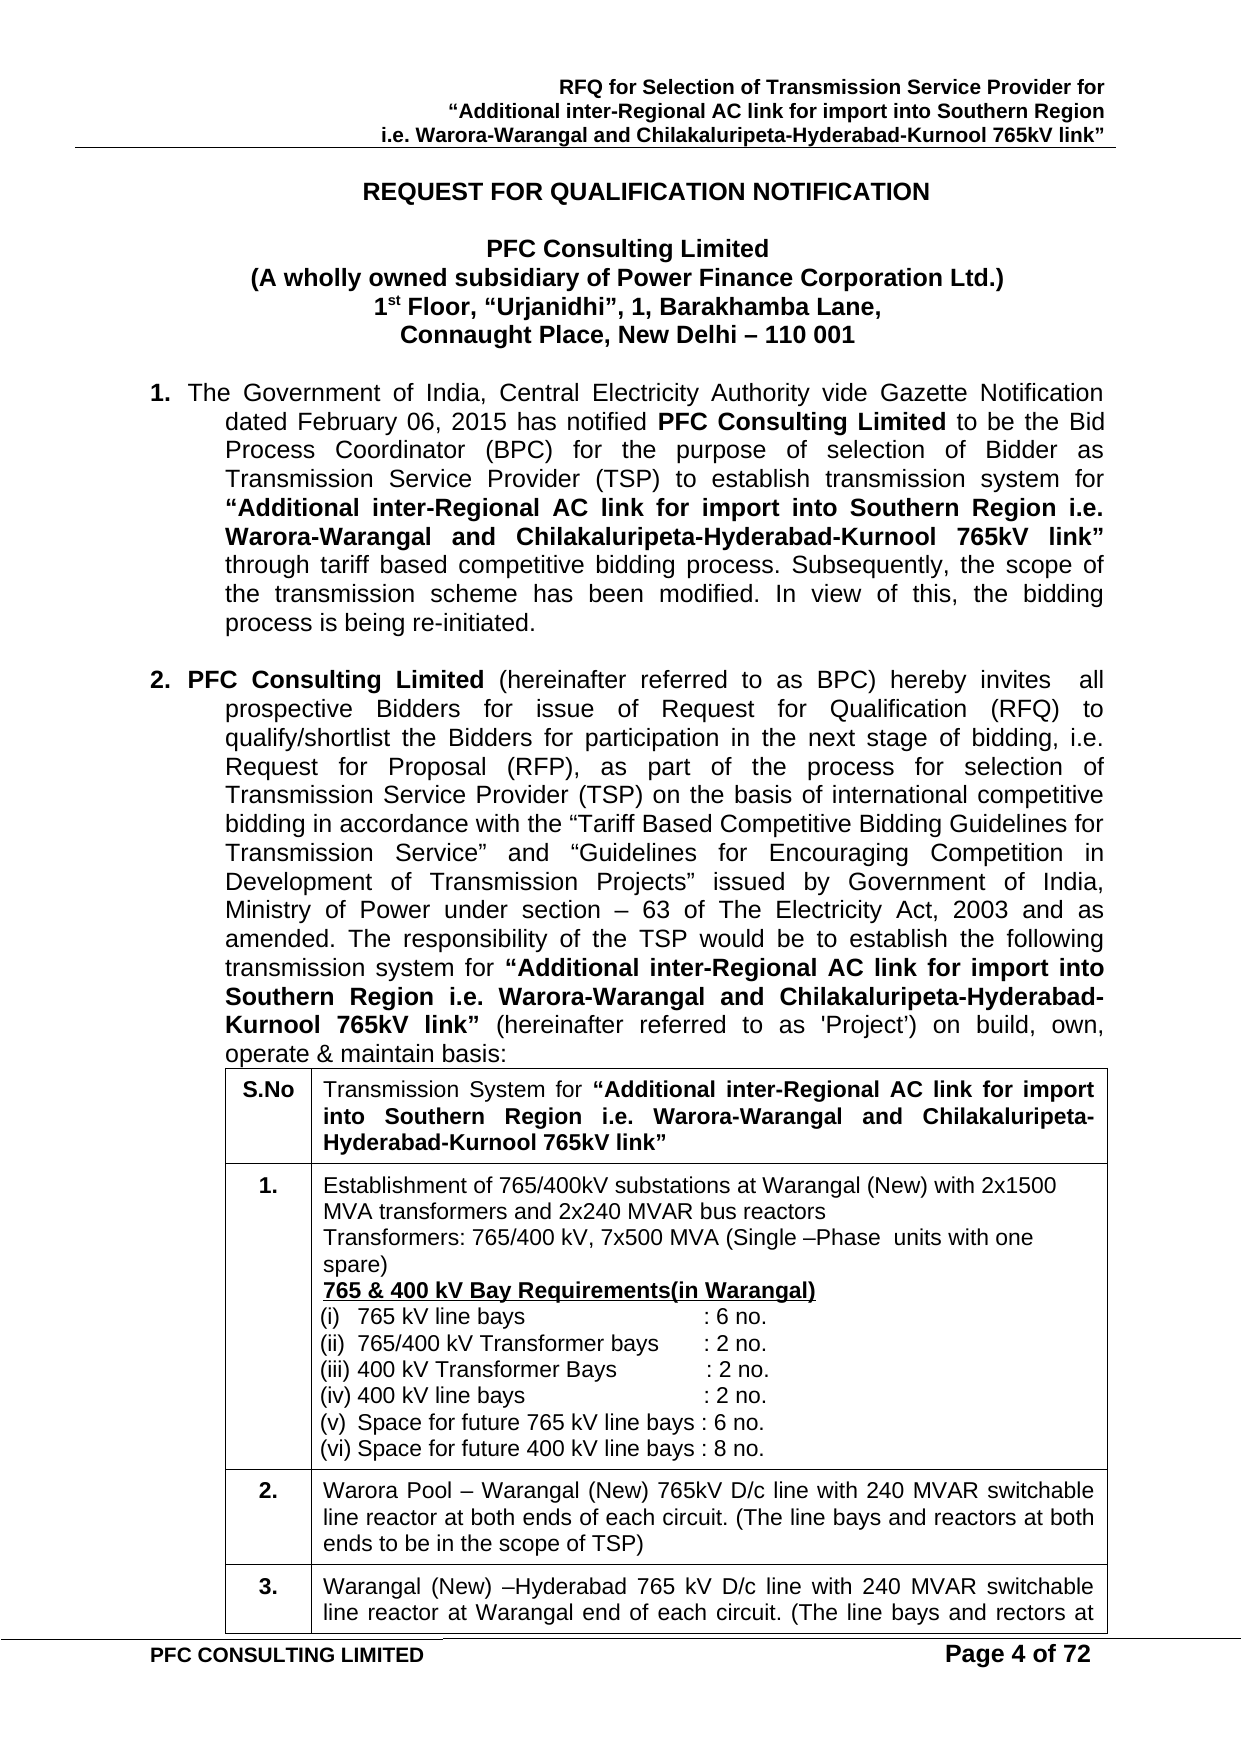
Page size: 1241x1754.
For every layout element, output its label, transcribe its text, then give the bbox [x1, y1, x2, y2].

text REQUEST FOR QUALIFICATION NOTIFICATION [187, 177, 1105, 205]
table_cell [312, 1565, 1107, 1633]
table_cell Warora Pool – Warangal (New) 765kV D/c line with 240 MVAR switchable line reactor at both ends of each circuit. (The line bays and reactors at both ends to be in the scope of TSP) [312, 1470, 1107, 1564]
table_header Transmission System for “Additional inter-Regional AC link for import into Southern Region i.e. Warora-Warangal and Chilakaluripeta-Hyderabad-Kurnool 765kV link” [312, 1069, 1107, 1163]
list The Government of India, Central Electricity Authority vide Gazette Notification dated February 06, 2015 has notified PFC Consulting Limited to be the Bid Process Coordinator (BPC) for the purpose of selection of Bidder as Transmission Service Provider (TSP) to establish transmission system for “Additional inter-Regional AC link for import into Southern Region i.e. Warora-Warangal and Chilakaluripeta-Hyderabad-Kurnool 765kV link” through tariff based competitive bidding process. Subsequently, the scope of the transmission scheme has been modified. In view of this, the bidding process is being re-initiated. [150, 378, 1105, 637]
table_cell Establishment of 765/400kV substations at Warangal (New) with 2x1500 MVA transformers and 2x240 MVAR bus reactors Transformers: 765/400 kV, 7x500 MVA (Single –Phase units with one spare) 765 & 400 kV Bay Requirements(in Warangal) 765 kV line bays : 6 no. 765/400 kV Transformer bays : 2 no. 400 kV Transformer Bays : 2 no. 400 kV line bays : 2 no. Space for future 765 kV line bays : 6 no. Space for future 400 kV line bays : 8 no. [312, 1164, 1107, 1469]
text Connaught Place, New Delhi – 110 001 [150, 320, 1105, 349]
list PFC Consulting Limited (hereinafter referred to as BPC) hereby invites all prospective Bidders for issue of Request for Qualification (RFQ) to qualify/shortlist the Bidders for participation in the next stage of bidding, i.e. Request for Proposal (RFP), as part of the process for selection of Transmission Service Provider (TSP) on the basis of international competitive bidding in accordance with the “Tariff Based Competitive Bidding Guidelines for Transmission Service” and “Guidelines for Encouraging Competition in Development of Transmission Projects” issued by Government of India, Ministry of Power under section – 63 of The Electricity Act, 2003 and as amended. The responsibility of the TSP would be to establish the following transmission system for “Additional inter-Regional AC link for import into Southern Region i.e. Warora-Warangal and Chilakaluripeta-Hyderabad-Kurnool 765kV link” (hereinafter referred to as 'Project’) on build, own, operate & maintain basis: [150, 665, 1105, 1068]
text PFC Consulting Limited [150, 234, 1105, 263]
text (A wholly owned subsidiary of Power Finance Corporation Ltd.) [150, 263, 1105, 292]
table_header S.No [226, 1069, 311, 1163]
table_cell 3. [226, 1565, 311, 1633]
table_cell 1. [226, 1164, 311, 1469]
table_cell 2. [226, 1470, 311, 1564]
text 1st Floor, “Urjanidhi”, 1, Barakhamba Lane, [150, 292, 1105, 320]
